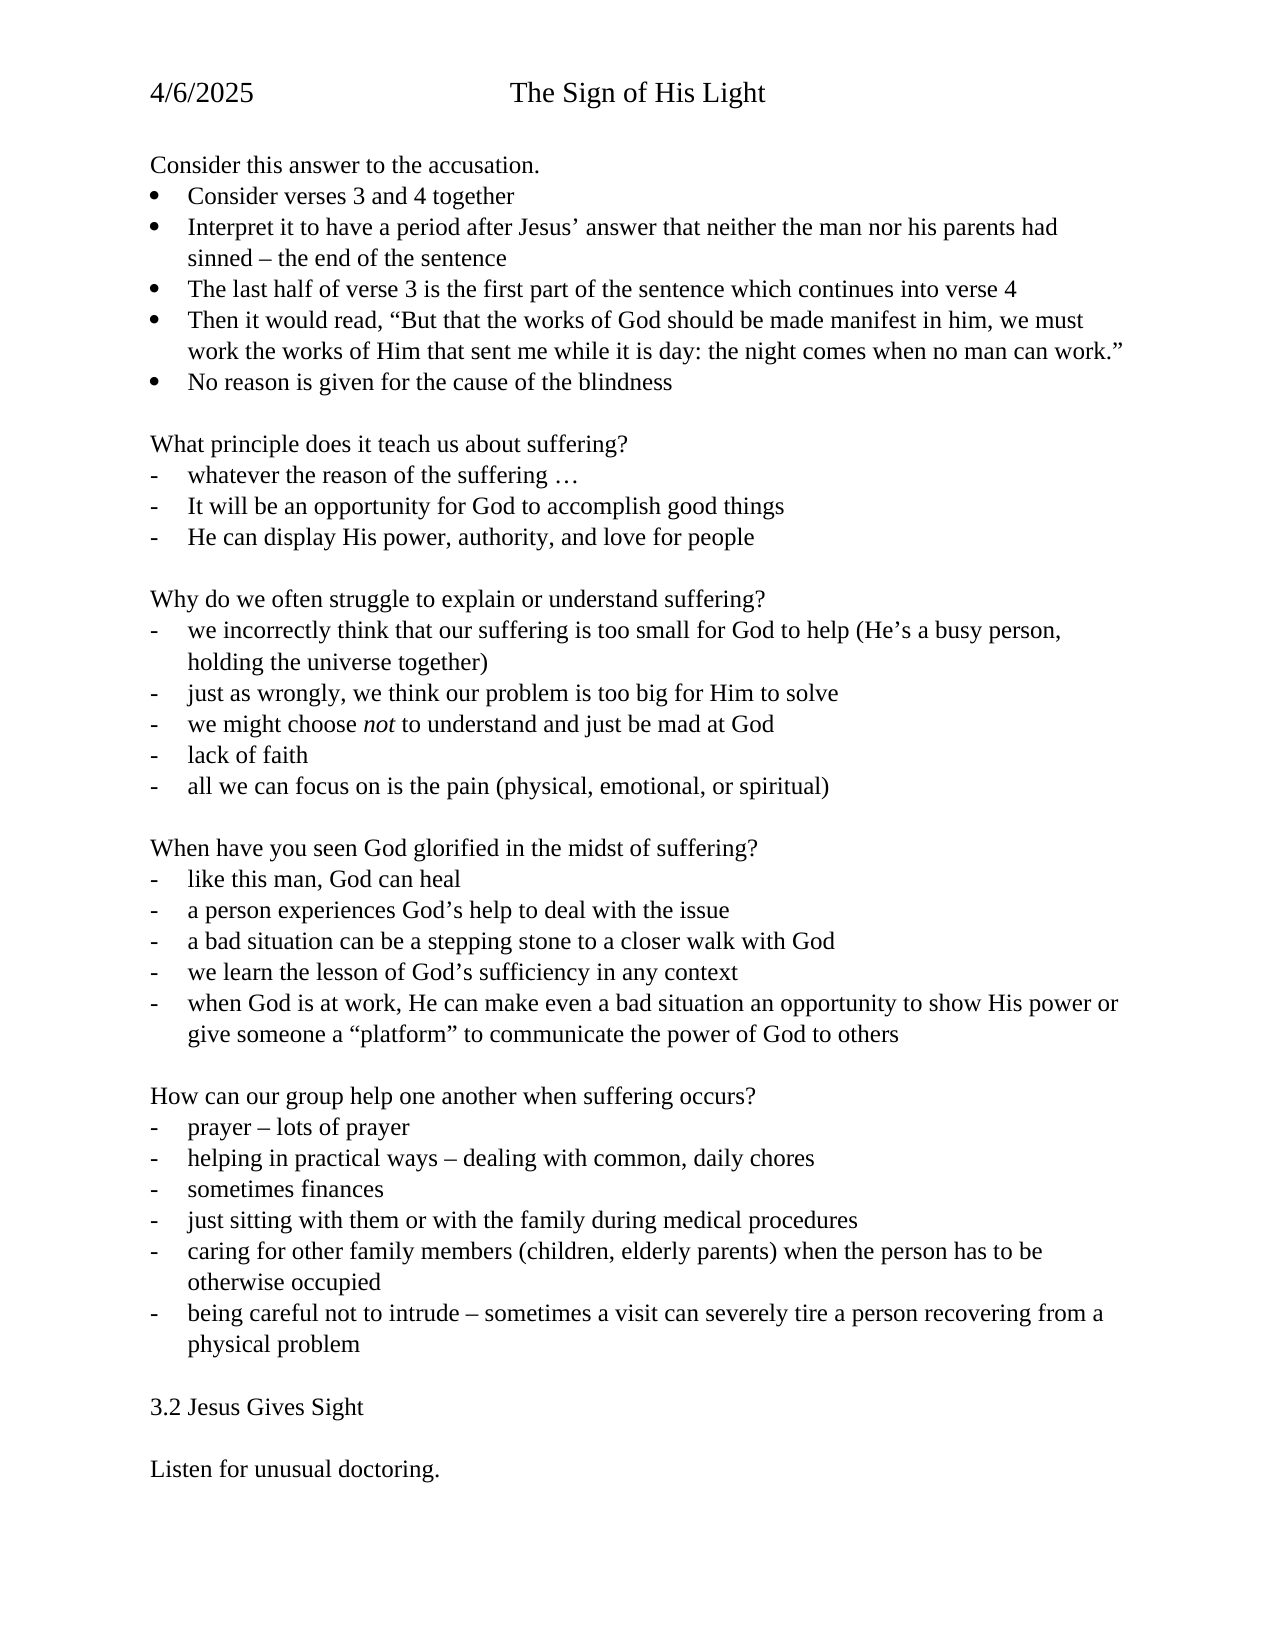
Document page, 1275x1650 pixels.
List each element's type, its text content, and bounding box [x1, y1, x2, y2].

list a person experiences God’s help to deal with the issue [150, 895, 1125, 924]
list He can display His power, authority, and love for people [150, 522, 1125, 551]
list we incorrectly think that our suffering is too small for God to help (He’s a busy person, holding the universe together) [150, 616, 1125, 675]
list we might choose not to understand and just be mad at God [150, 709, 1125, 737]
list Interpret it to have a period after Jesus’ answer that neither the man nor his parents had sinned – the end of the sentence [150, 212, 1125, 272]
list The last half of verse 3 is the first part of the sentence which continues into verse 4 [150, 274, 1125, 303]
text Why do we often struggle to explain or understand suffering? [150, 584, 1125, 613]
list sometimes finances [150, 1174, 1125, 1203]
text How can our group help one another when suffering occurs? [150, 1081, 1125, 1110]
list we learn the lesson of God’s sufficiency in any context [150, 957, 1125, 986]
text When have you seen God glorified in the midst of suffering? [150, 833, 1125, 862]
list It will be an opportunity for God to accomplish good things [150, 491, 1125, 520]
list just sitting with them or with the family during medical procedures [150, 1205, 1125, 1234]
list Consider verses 3 and 4 together [150, 181, 1125, 210]
list No reason is given for the cause of the blindness [150, 367, 1125, 396]
text 3.2 Jesus Gives Sight [150, 1392, 1125, 1420]
text Listen for unusual doctoring. [150, 1454, 1125, 1482]
list just as wrongly, we think our problem is too big for Him to solve [150, 678, 1125, 706]
list being careful not to intrude – sometimes a visit can severely tire a person recovering from a physical problem [150, 1298, 1125, 1358]
text Consider this answer to the accusation. [150, 150, 1125, 179]
list when God is at work, He can make even a bad situation an opportunity to show His power or give someone a “platform” to communicate the power of God to others [150, 988, 1125, 1048]
text What principle does it teach us about suffering? [150, 429, 1125, 458]
list Then it would read, “But that the works of God should be made manifest in him, we must work the works of Him that sent me while it is day: the night comes when no man can work.” [150, 305, 1125, 365]
list a bad situation can be a stepping stone to a closer walk with God [150, 926, 1125, 955]
list helping in practical ways – dealing with common, daily chores [150, 1143, 1125, 1172]
list like this man, God can heal [150, 864, 1125, 893]
list caring for other family members (children, elderly parents) when the person has to be otherwise occupied [150, 1236, 1125, 1296]
list lack of faith [150, 740, 1125, 768]
list whatever the reason of the suffering … [150, 460, 1125, 489]
list all we can focus on is the pain (physical, emotional, or spiritual) [150, 771, 1125, 799]
list prayer – lots of prayer [150, 1112, 1125, 1141]
